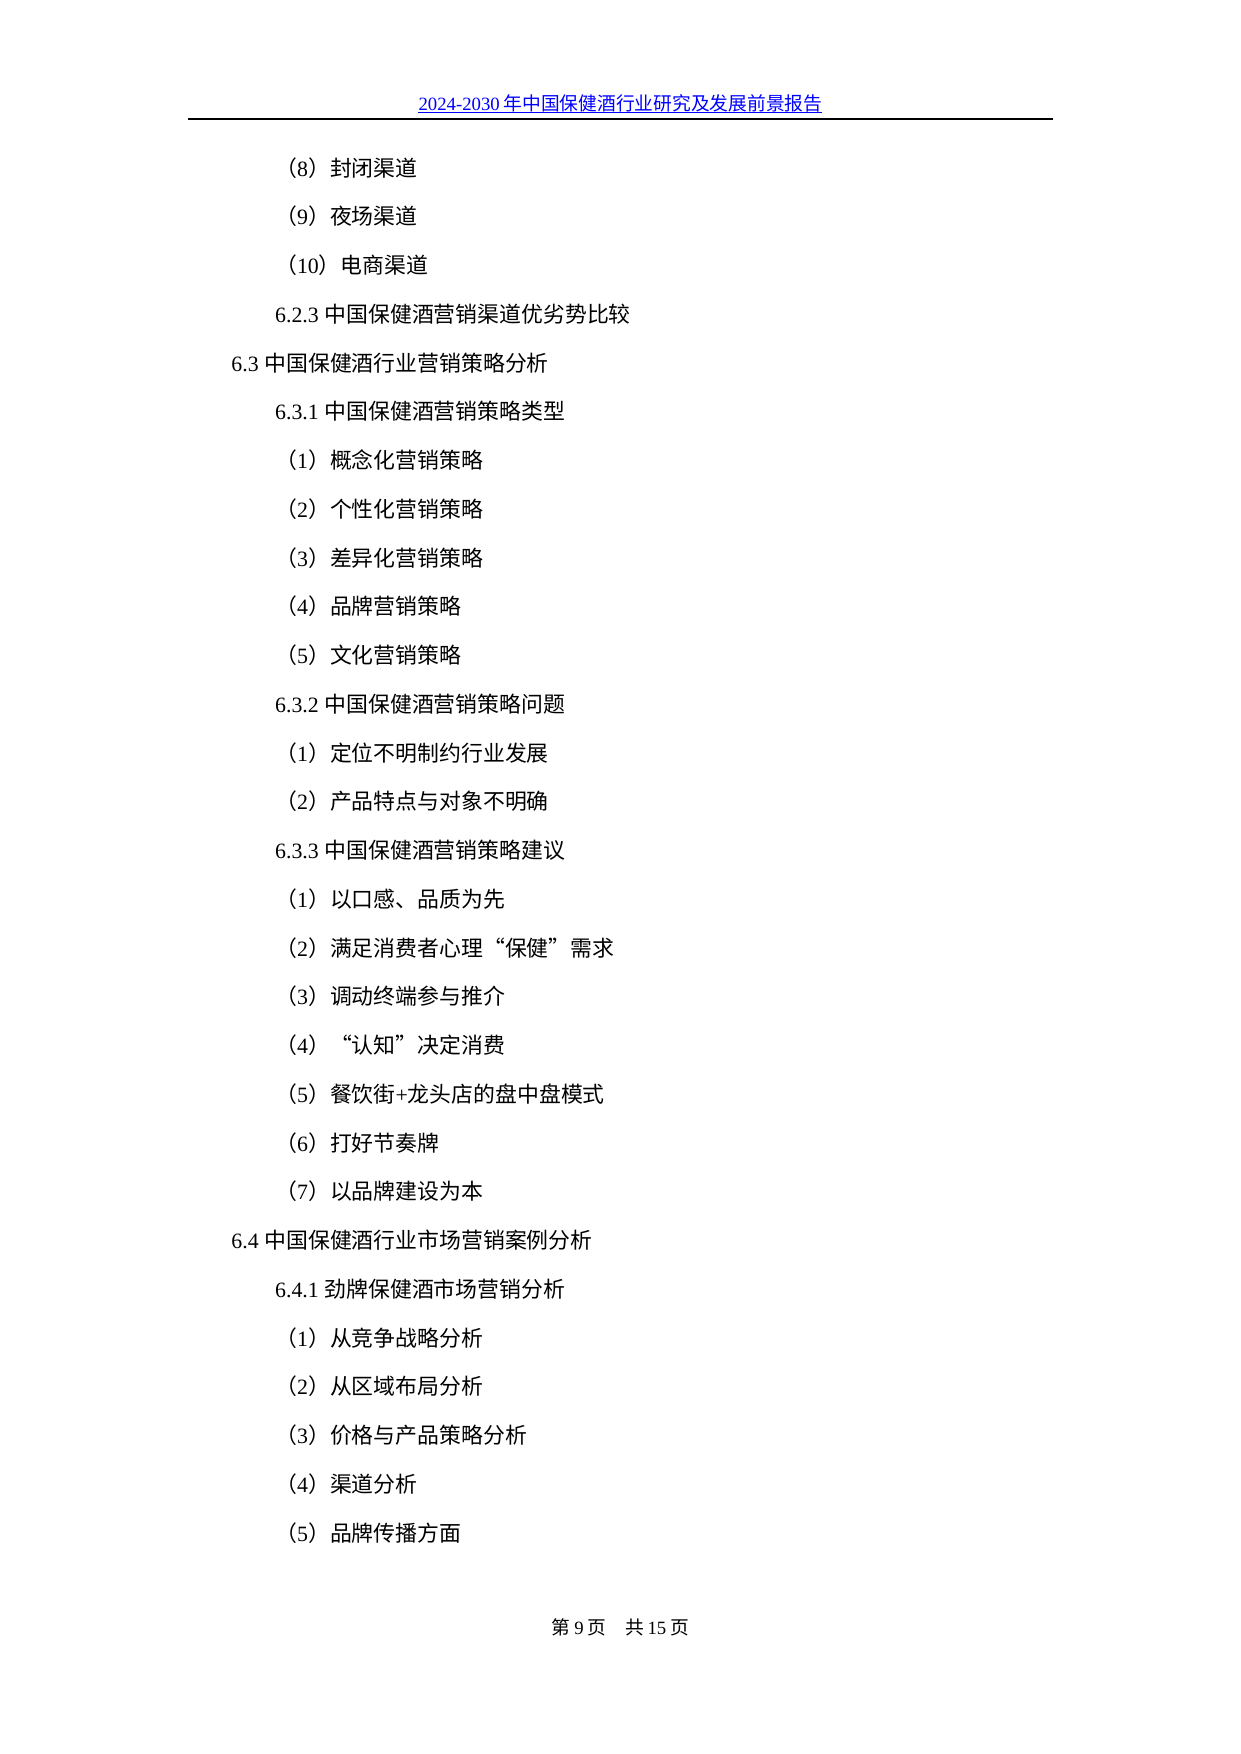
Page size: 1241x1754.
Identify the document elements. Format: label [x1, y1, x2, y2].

text [187, 150, 1053, 1548]
